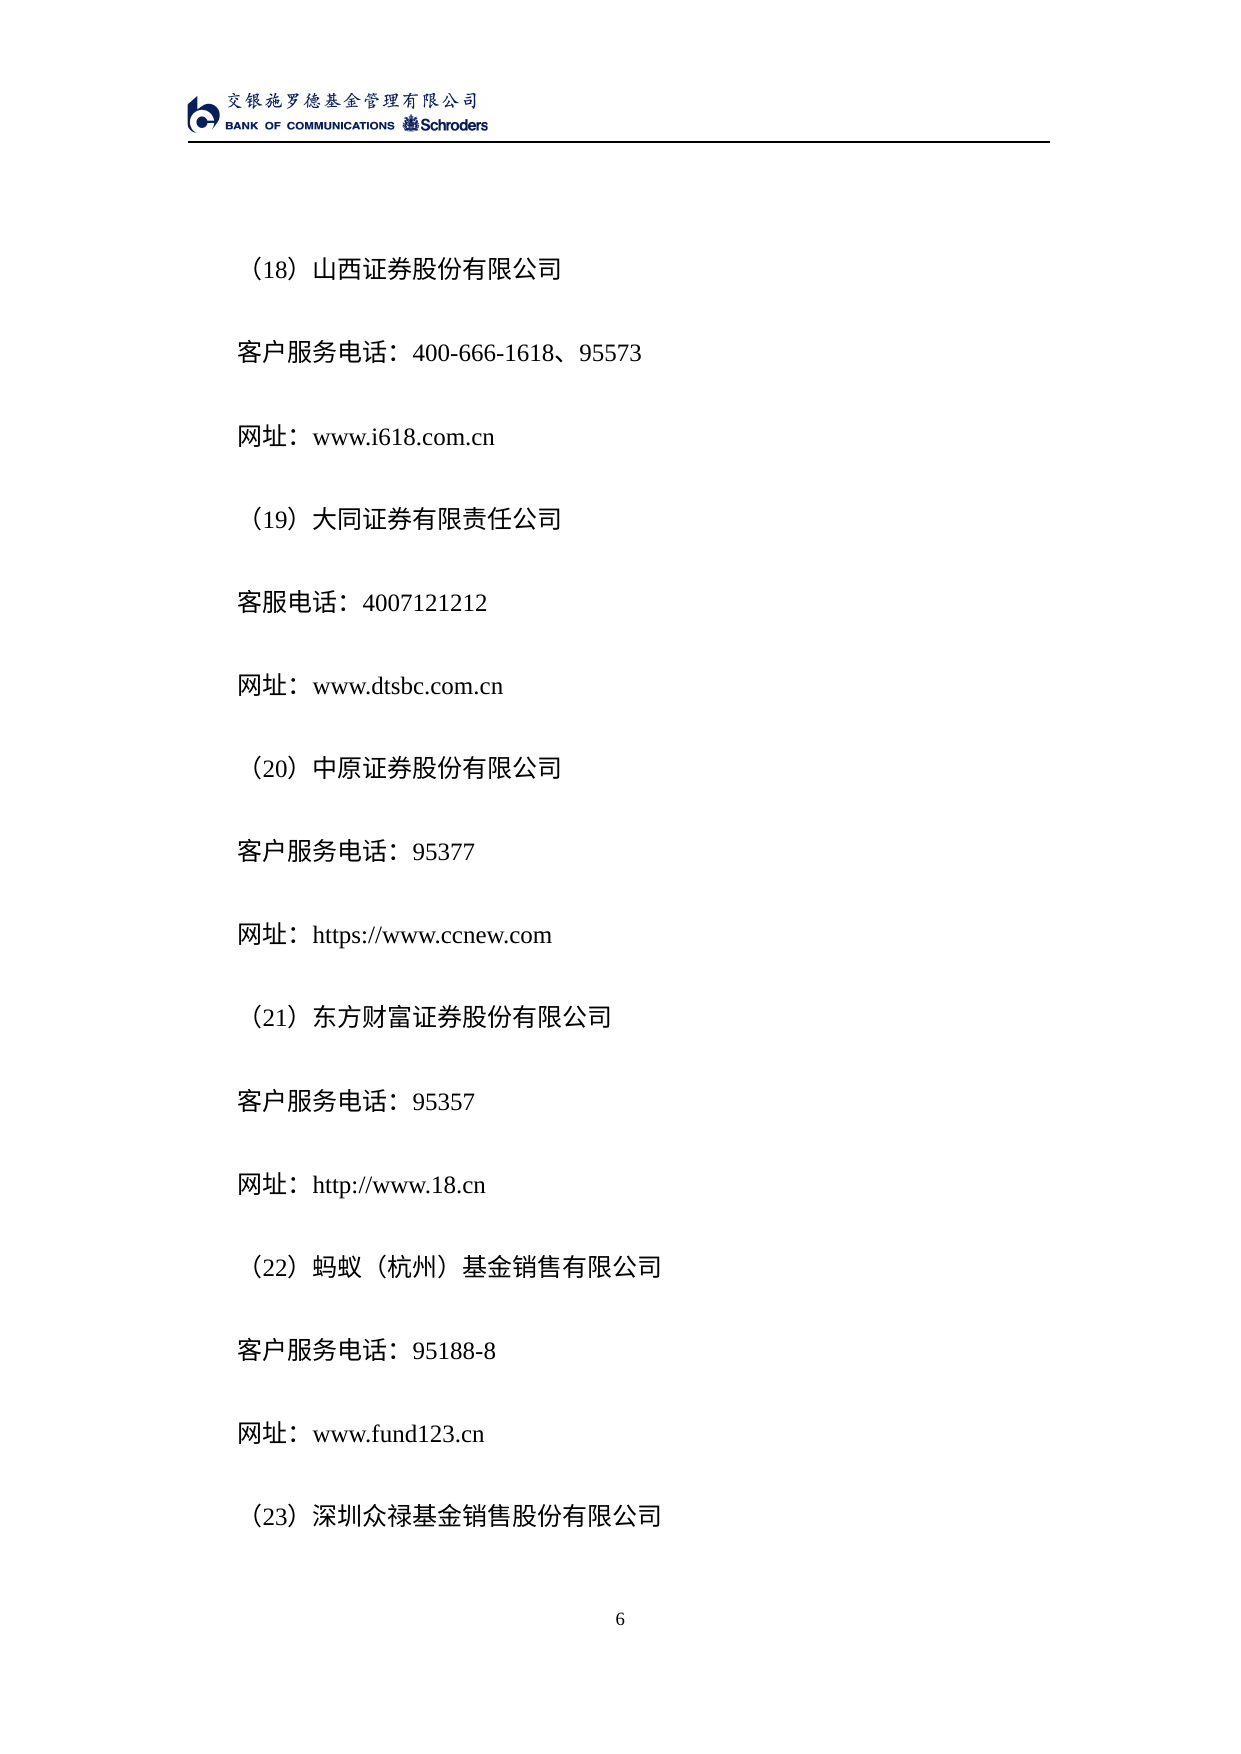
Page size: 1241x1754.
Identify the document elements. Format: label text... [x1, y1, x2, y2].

text 网址：www.dtsbc.com.cn [187, 651, 1053, 716]
text （22）蚂蚁（杭州）基金销售有限公司 [187, 1233, 1053, 1298]
text 客户服务电话：95188-8 [187, 1316, 1053, 1381]
text （19）大同证券有限责任公司 [187, 485, 1053, 550]
text （21）东方财富证券股份有限公司 [187, 983, 1053, 1048]
text 客户服务电话：95377 [187, 817, 1053, 882]
text （23）深圳众禄基金销售股份有限公司 [187, 1482, 1053, 1547]
text 客服电话：4007121212 [187, 568, 1053, 633]
text 网址：https://www.ccnew.com [187, 900, 1053, 965]
text （20）中原证券股份有限公司 [187, 734, 1053, 799]
picture [187, 93, 488, 133]
text （18）山西证券股份有限公司 [187, 235, 1053, 300]
text 网址：www.i618.com.cn [187, 402, 1053, 467]
text 网址：http://www.18.cn [187, 1150, 1053, 1215]
text 客户服务电话：400-666-1618、95573 [187, 318, 1053, 383]
text 网址：www.fund123.cn [187, 1399, 1053, 1464]
text 客户服务电话：95357 [187, 1067, 1053, 1132]
